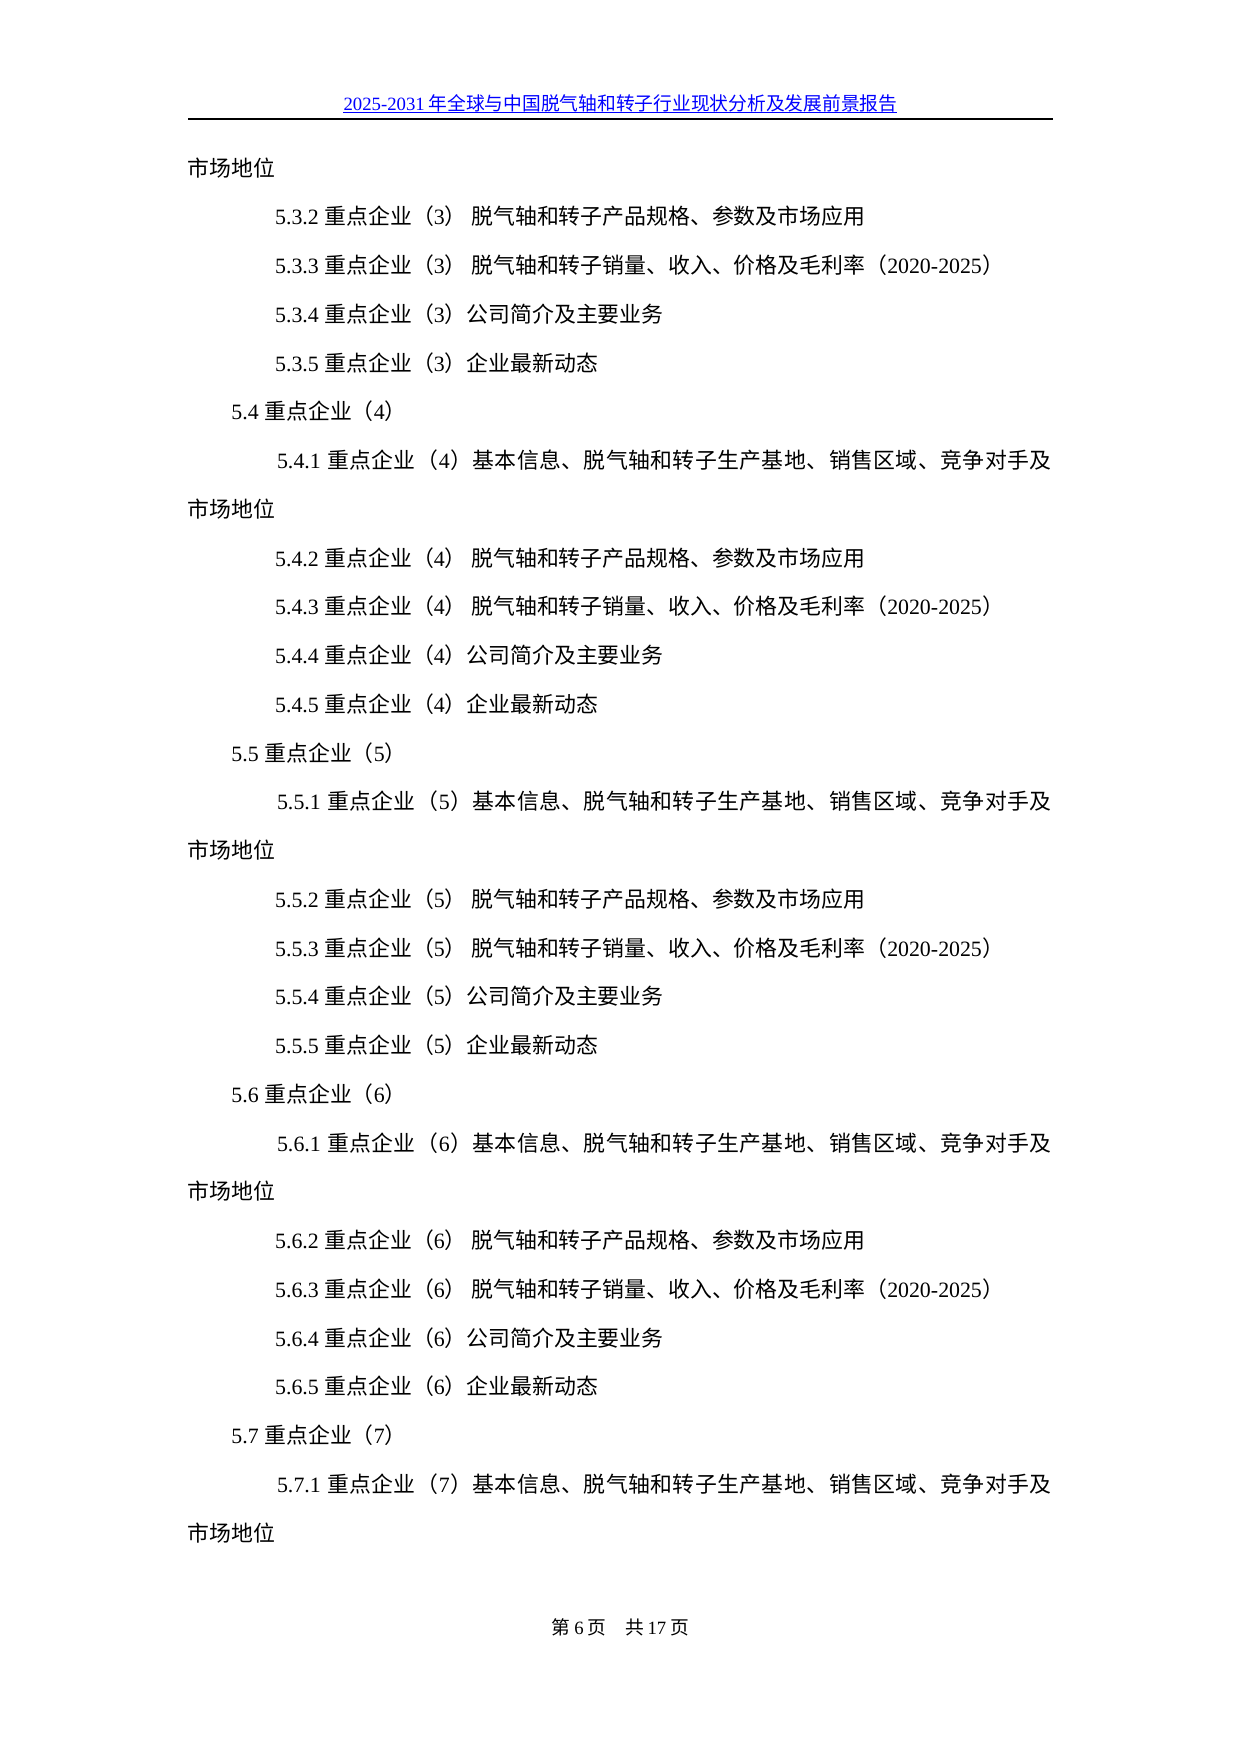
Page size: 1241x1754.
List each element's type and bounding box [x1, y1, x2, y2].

text [187, 150, 1053, 1548]
